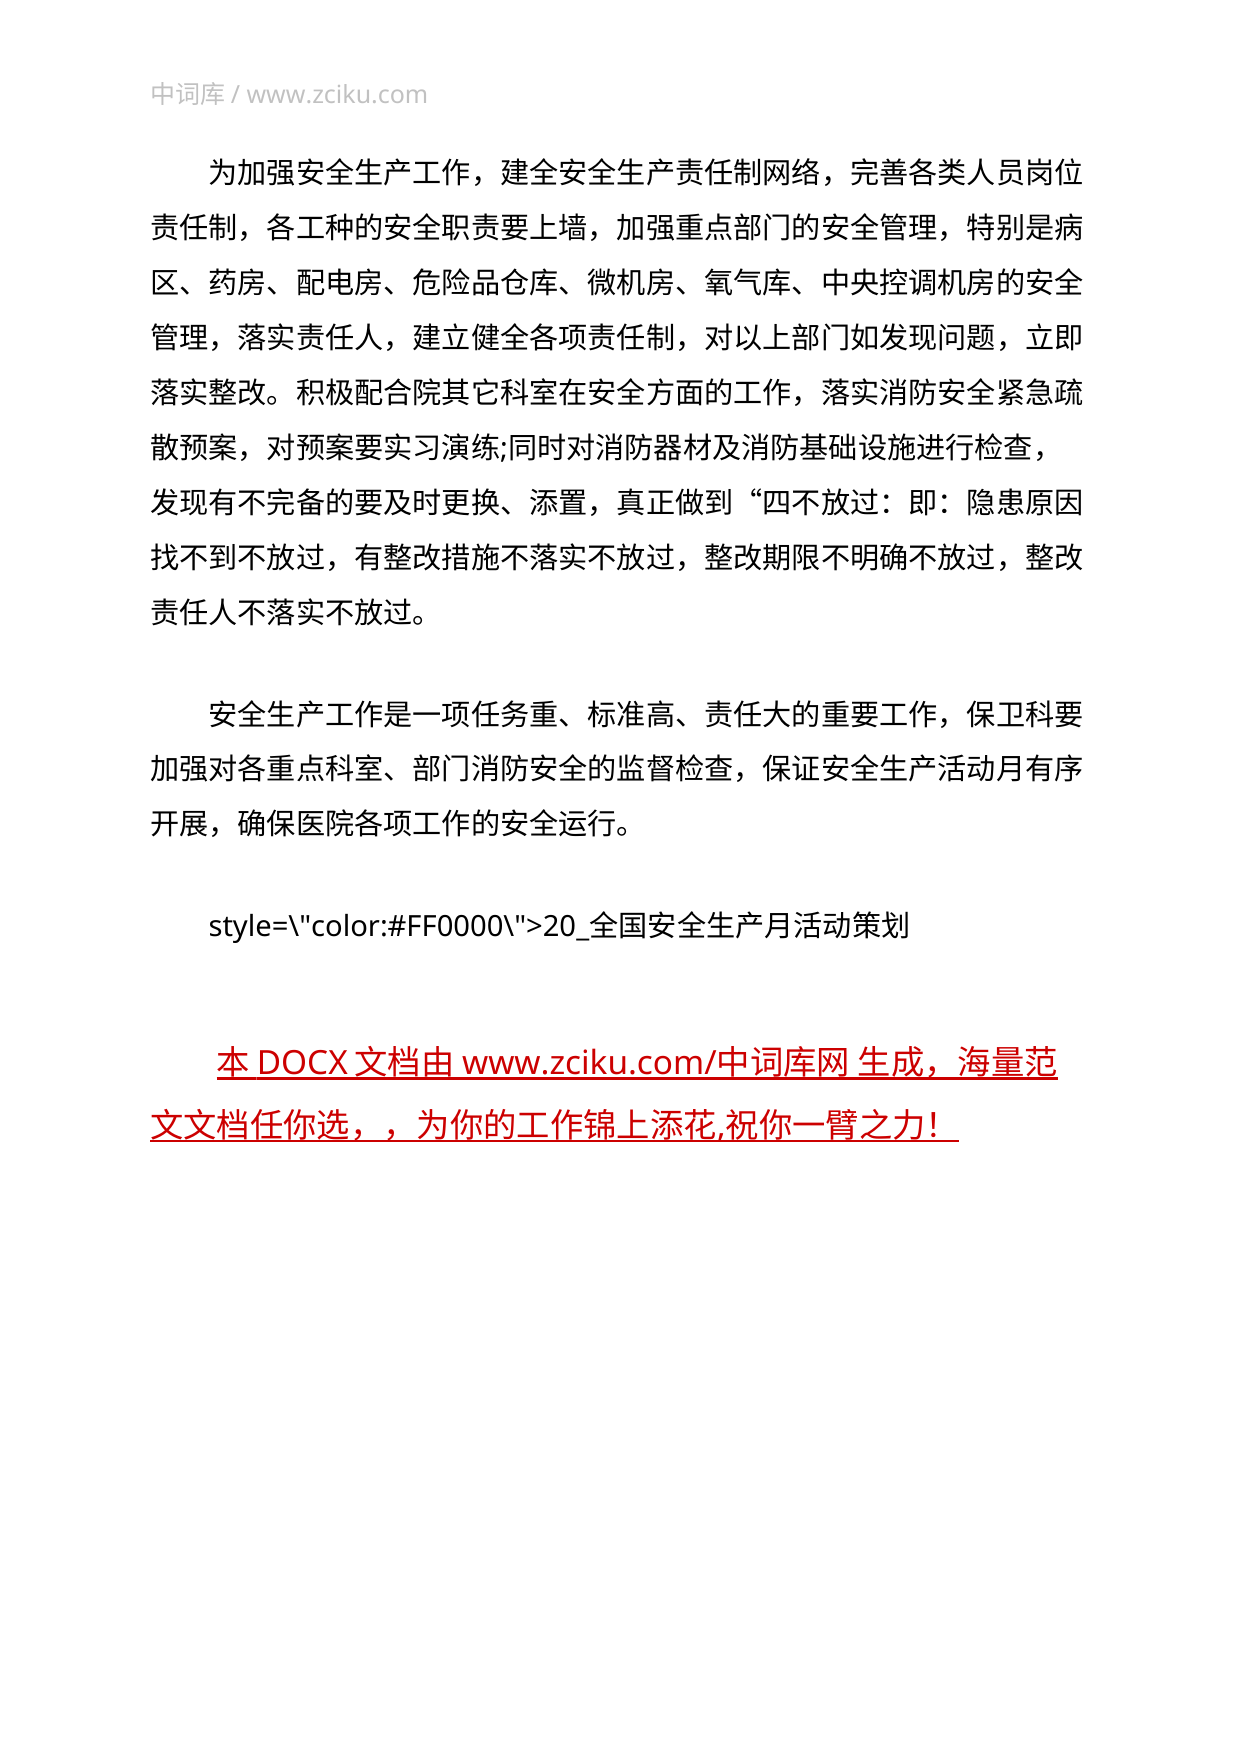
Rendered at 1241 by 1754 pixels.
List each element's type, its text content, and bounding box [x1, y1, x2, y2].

text 本DOCX文档由 www.zciku.com/中词库网 生成，海量范文文档任你选，，为你的工作锦上添花,祝你一臂之力！ [150, 1036, 1090, 1147]
text 为加强安全生产工作，建全安全生产责任制网络，完善各类人员岗位责任制，各工种的安全职责要上墙，加强重点部门的安全管理，特别是病区、药房、配电房、危险品仓库、微机房、氧气库、中央控调机房的安全管理，落实责任人，建立健全各项责任制，对以上部门如发现问题，立即落实整改。积极配合院其它科室在安全方面的工作，落实消防安全紧急疏散预案，对预案要实习演练;同时对消防器材及消防基础设施进行检查，发现有不完备的要及时更换、添置，真正做到“四不放过：即：隐患原因找不到不放过，有整改措施不落实不放过，整改期限不明确不放过，整改责任人不落实不放过。 [150, 150, 1090, 632]
text style=\"color:#FF0000\">20_全国安全生产月活动策划 [150, 903, 1090, 945]
text 安全生产工作是一项任务重、标准高、责任大的重要工作，保卫科要加强对各重点科室、部门消防安全的监督检查，保证安全生产活动月有序开展，确保医院各项工作的安全运行。 [150, 691, 1090, 843]
